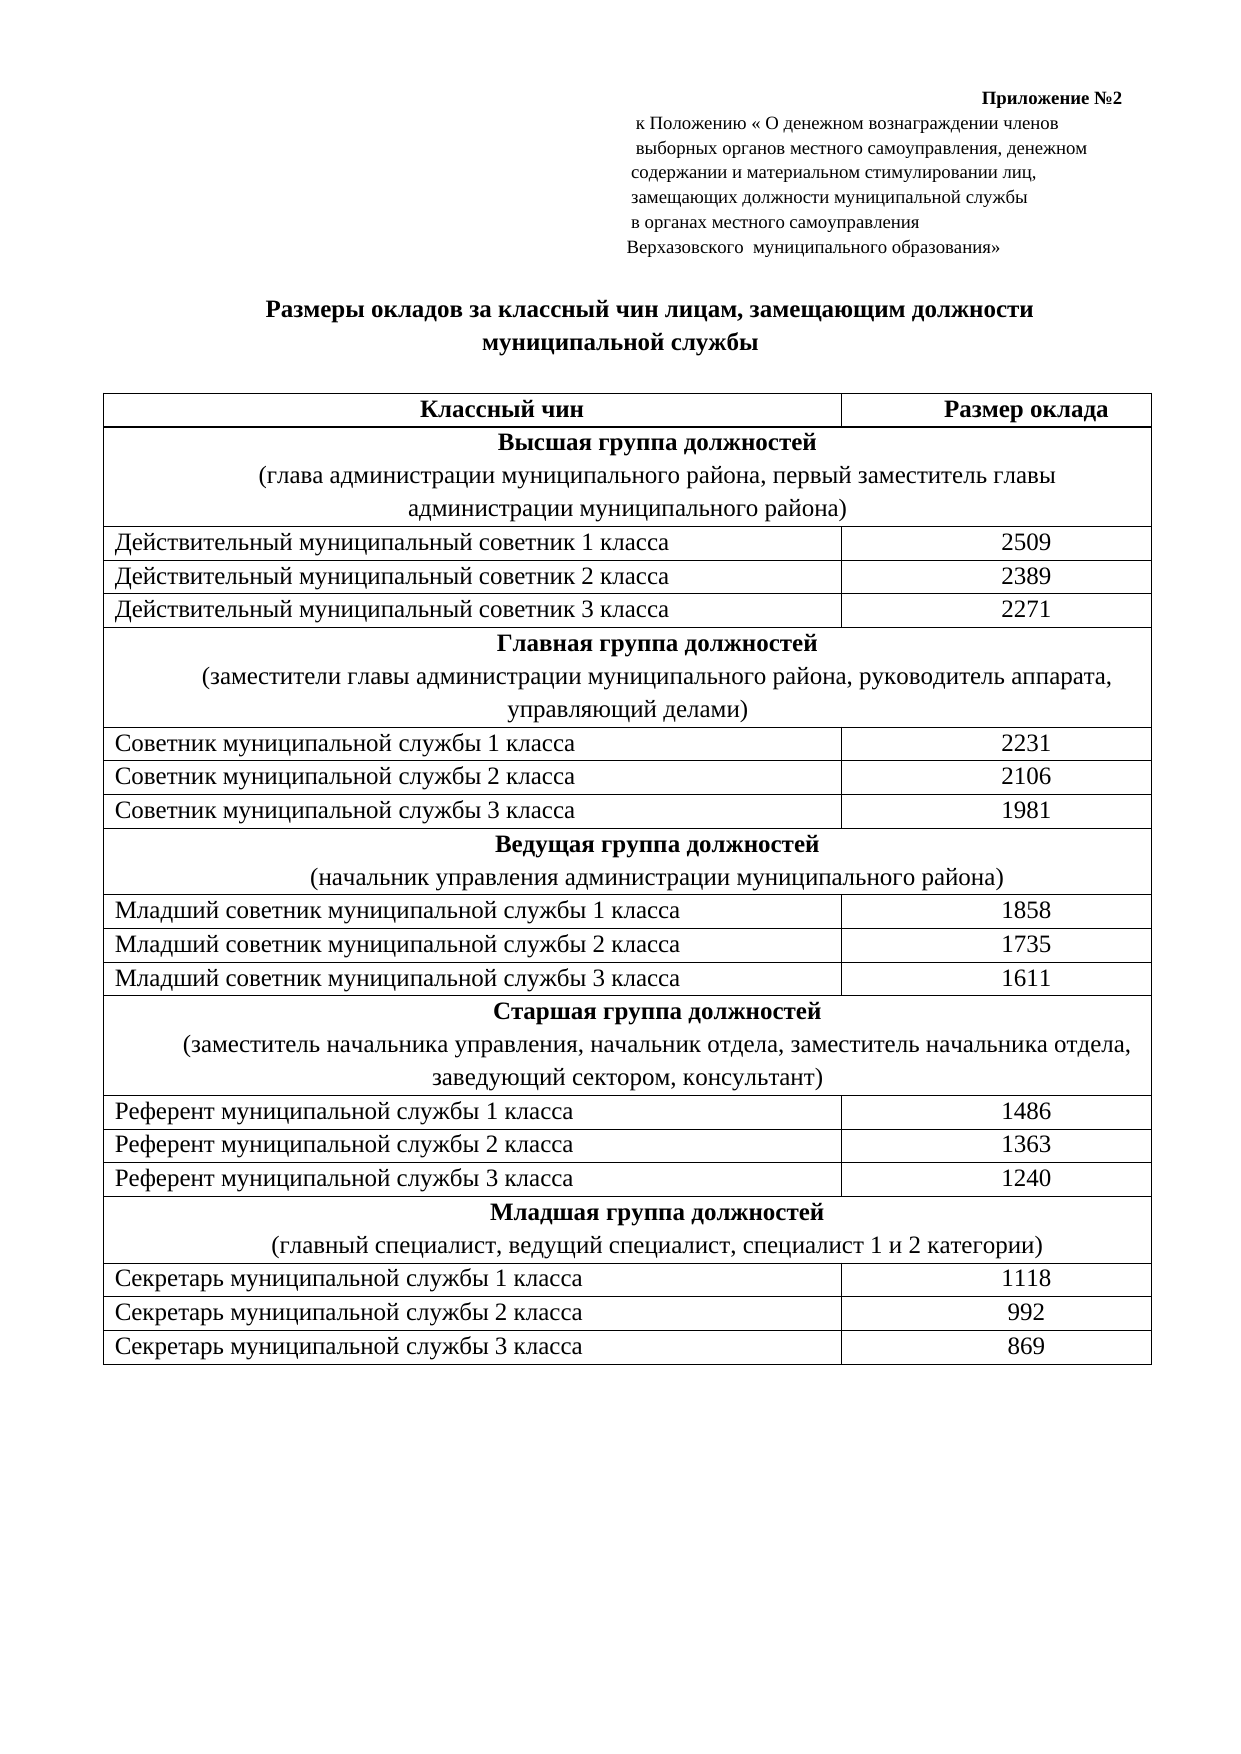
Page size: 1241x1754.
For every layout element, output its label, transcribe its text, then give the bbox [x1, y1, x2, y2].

table_cell 1240 [842, 1163, 1151, 1196]
table_cell Действительный муниципальный советник 1 класса [104, 527, 841, 560]
text к Положению « О денежном вознаграждении членов [118, 112, 1122, 133]
table_cell Главная группа должностей (заместители главы администрации муниципального района, руководитель аппарата, управляющий делами) [104, 628, 1151, 727]
table_cell 869 [842, 1331, 1151, 1363]
table_cell 1611 [842, 963, 1151, 995]
table_cell Советник муниципальной службы 3 класса [104, 795, 841, 828]
table_cell 992 [842, 1297, 1151, 1330]
table_cell Старшая группа должностей (заместитель начальника управления, начальник отдела, заместитель начальника отдела, заведующий сектором, консультант) [104, 996, 1151, 1095]
table_cell Советник муниципальной службы 1 класса [104, 728, 841, 760]
text Верхазовского муниципального образования» [118, 236, 1122, 257]
table_cell Секретарь муниципальной службы 3 класса [104, 1331, 841, 1363]
table_cell Младший советник муниципальной службы 1 класса [104, 895, 841, 928]
table_cell 2106 [842, 761, 1151, 794]
table_cell 1363 [842, 1130, 1151, 1162]
table_cell Младший советник муниципальной службы 2 класса [104, 929, 841, 962]
table_cell Действительный муниципальный советник 3 класса [104, 594, 841, 627]
table_header Размер оклада [842, 394, 1151, 426]
table_cell Младший советник муниципальной службы 3 класса [104, 963, 841, 995]
text Размеры окладов за классный чин лицам, замещающим должности муниципальной службы [118, 294, 1122, 355]
table_cell 1486 [842, 1096, 1151, 1128]
text содержании и материальном стимулировании лиц, [118, 161, 1122, 183]
table_cell Референт муниципальной службы 2 класса [104, 1130, 841, 1162]
table_cell Ведущая группа должностей (начальник управления администрации муниципального района) [104, 829, 1151, 894]
table_header Классный чин [104, 394, 841, 426]
table_cell Действительный муниципальный советник 2 класса [104, 561, 841, 593]
text выборных органов местного самоуправления, денежном [118, 137, 1122, 158]
table_cell Референт муниципальной службы 3 класса [104, 1163, 841, 1196]
text замещающих должности муниципальной службы [118, 186, 1122, 208]
table_cell 2389 [842, 561, 1151, 593]
table_cell Младшая группа должностей (главный специалист, ведущий специалист, специалист 1 и 2 категории) [104, 1197, 1151, 1262]
table_cell Референт муниципальной службы 1 класса [104, 1096, 841, 1128]
table_cell 2231 [842, 728, 1151, 760]
table_cell 2509 [842, 527, 1151, 560]
table_cell 1735 [842, 929, 1151, 962]
text Приложение №2 [118, 87, 1122, 109]
text в органах местного самоуправления [118, 211, 1122, 233]
table_cell 2271 [842, 594, 1151, 627]
table_cell Секретарь муниципальной службы 2 класса [104, 1297, 841, 1330]
table_cell 1981 [842, 795, 1151, 828]
table_cell Высшая группа должностей (глава администрации муниципального района, первый заместитель главы администрации муниципального района) [104, 428, 1151, 526]
table_cell Советник муниципальной службы 2 класса [104, 761, 841, 794]
table_cell Секретарь муниципальной службы 1 класса [104, 1264, 841, 1296]
table_cell 1118 [842, 1264, 1151, 1296]
table_cell 1858 [842, 895, 1151, 928]
